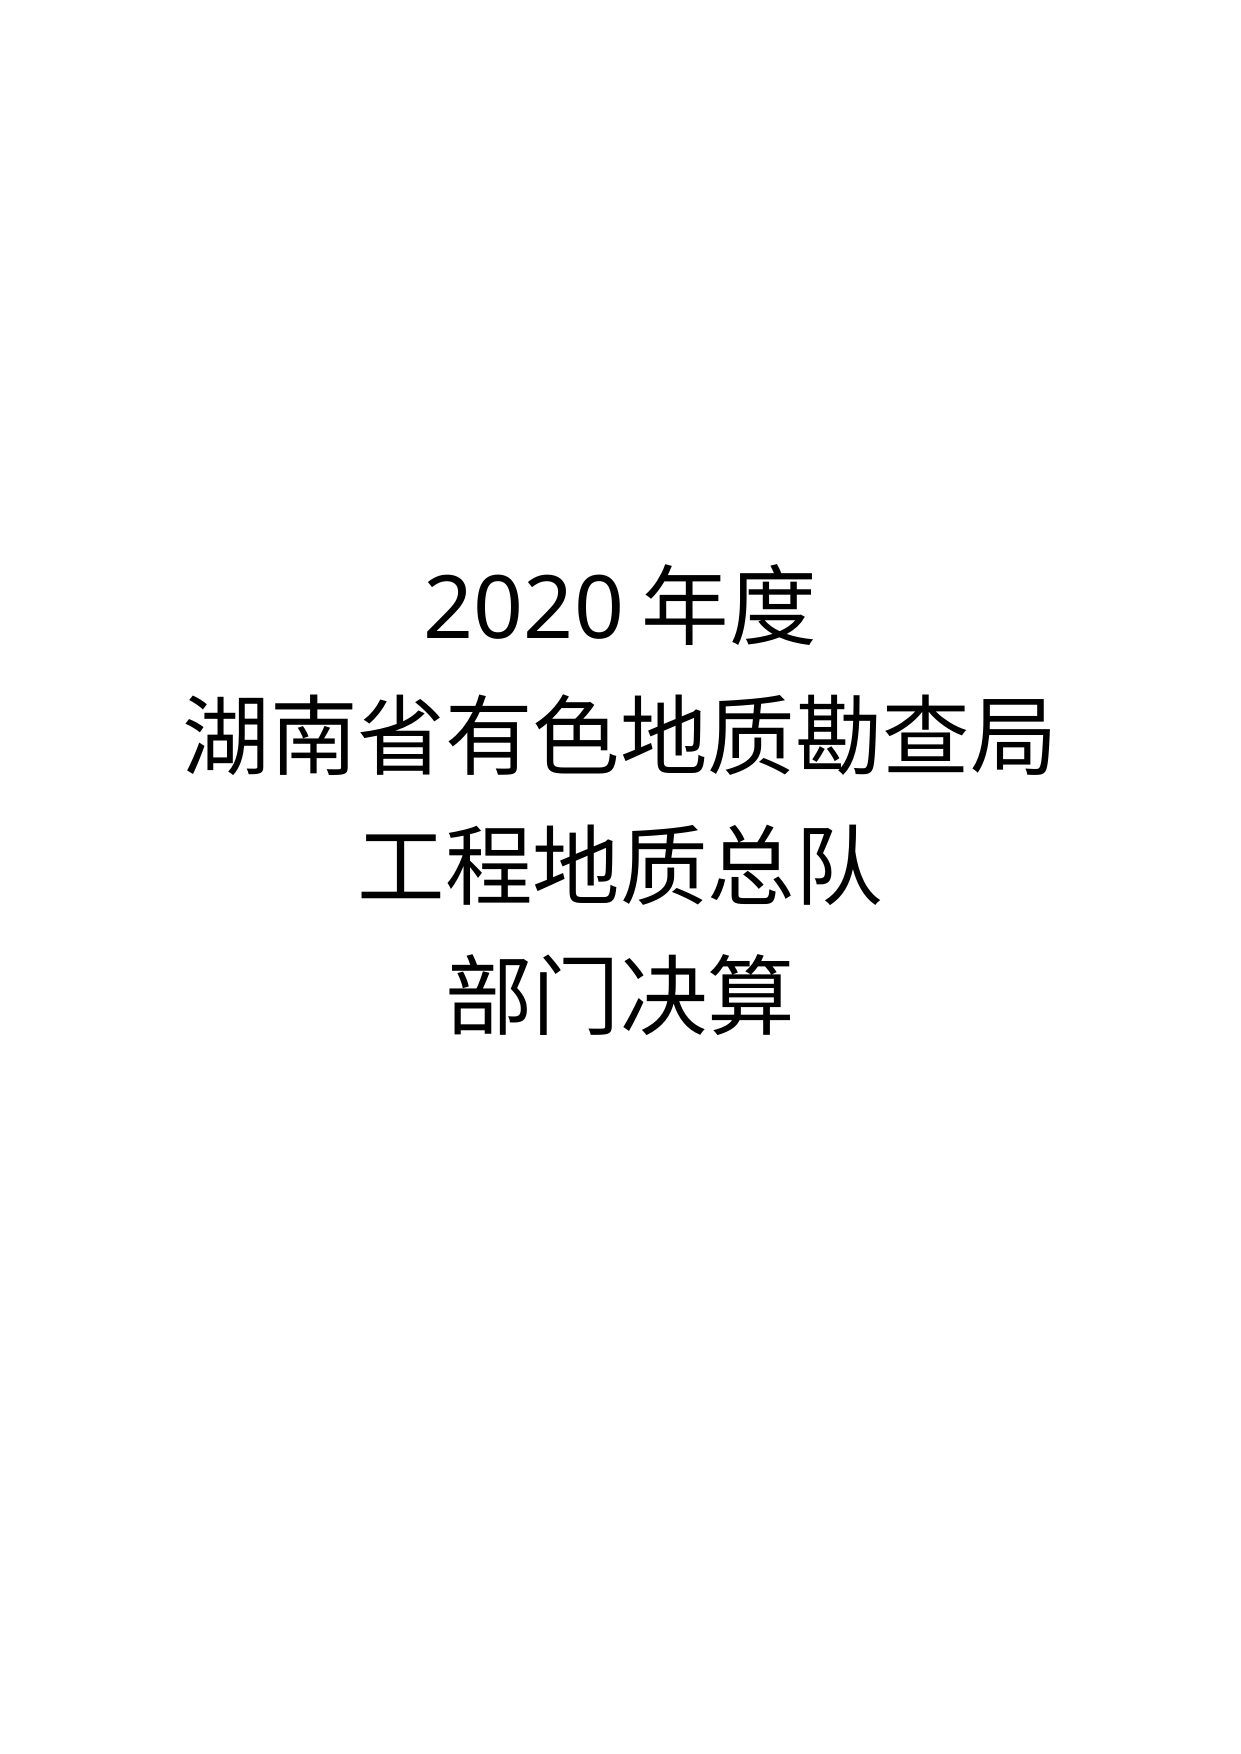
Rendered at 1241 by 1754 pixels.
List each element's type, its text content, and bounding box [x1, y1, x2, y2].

text 部门决算 [75, 926, 1165, 1056]
text 工程地质总队 [75, 796, 1165, 926]
text 湖南省有色地质勘查局 [75, 666, 1165, 796]
text 2020年度 [75, 536, 1165, 666]
